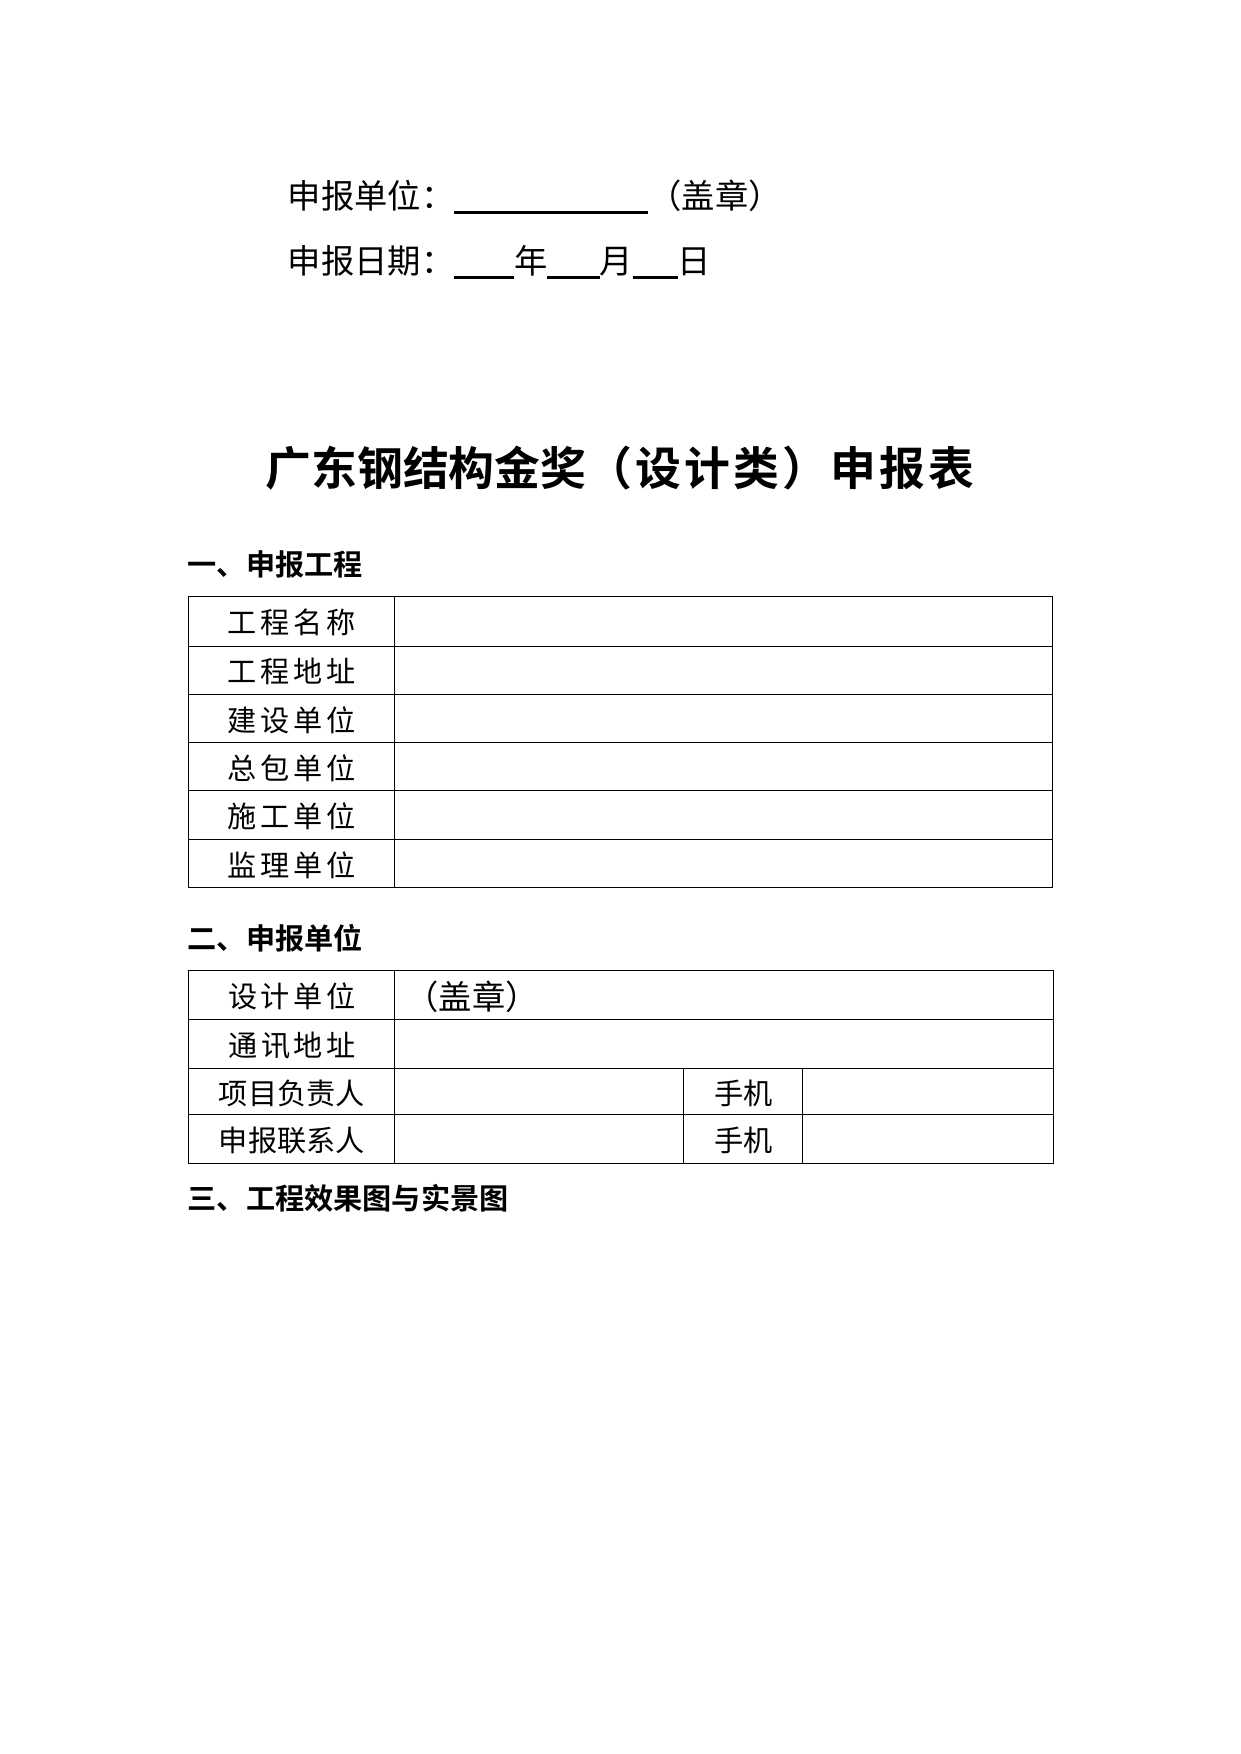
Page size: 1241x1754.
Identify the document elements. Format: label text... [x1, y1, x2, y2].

table_cell 施工单位 [189, 791, 394, 839]
text 申报单位： （盖章） [187, 162, 1053, 227]
table_cell [395, 1069, 683, 1114]
text 一、申报工程 [187, 531, 1053, 596]
table_cell [803, 1069, 1053, 1114]
table_cell 申报联系人 [189, 1115, 394, 1163]
text 二、申报单位 [187, 904, 1053, 969]
table_cell [803, 1115, 1053, 1163]
table_cell 通讯地址 [189, 1020, 394, 1068]
table_cell [395, 1020, 1053, 1068]
table_cell 手机 [684, 1115, 802, 1163]
text 申报日期： 年 月 日 [187, 227, 1053, 292]
table_cell 项目负责人 [189, 1069, 394, 1114]
text 广东钢结构金奖（设计类）申报表 [187, 417, 1053, 514]
text 三、工程效果图与实景图 [187, 1164, 1053, 1229]
table_cell 监理单位 [189, 840, 394, 887]
table_cell [395, 743, 1052, 790]
table_header [395, 597, 1052, 646]
table_cell [395, 791, 1052, 839]
table_header 工程名称 [189, 597, 394, 646]
table_cell 建设单位 [189, 695, 394, 742]
table_cell 手机 [684, 1069, 802, 1114]
table_header （盖章） [395, 971, 1053, 1019]
table_cell [395, 1115, 683, 1163]
table_cell [395, 647, 1052, 693]
table_cell 工程地址 [189, 647, 394, 693]
table_cell [395, 840, 1052, 887]
table_cell [395, 695, 1052, 742]
table_cell 总包单位 [189, 743, 394, 790]
table_header 设计单位 [189, 971, 394, 1019]
